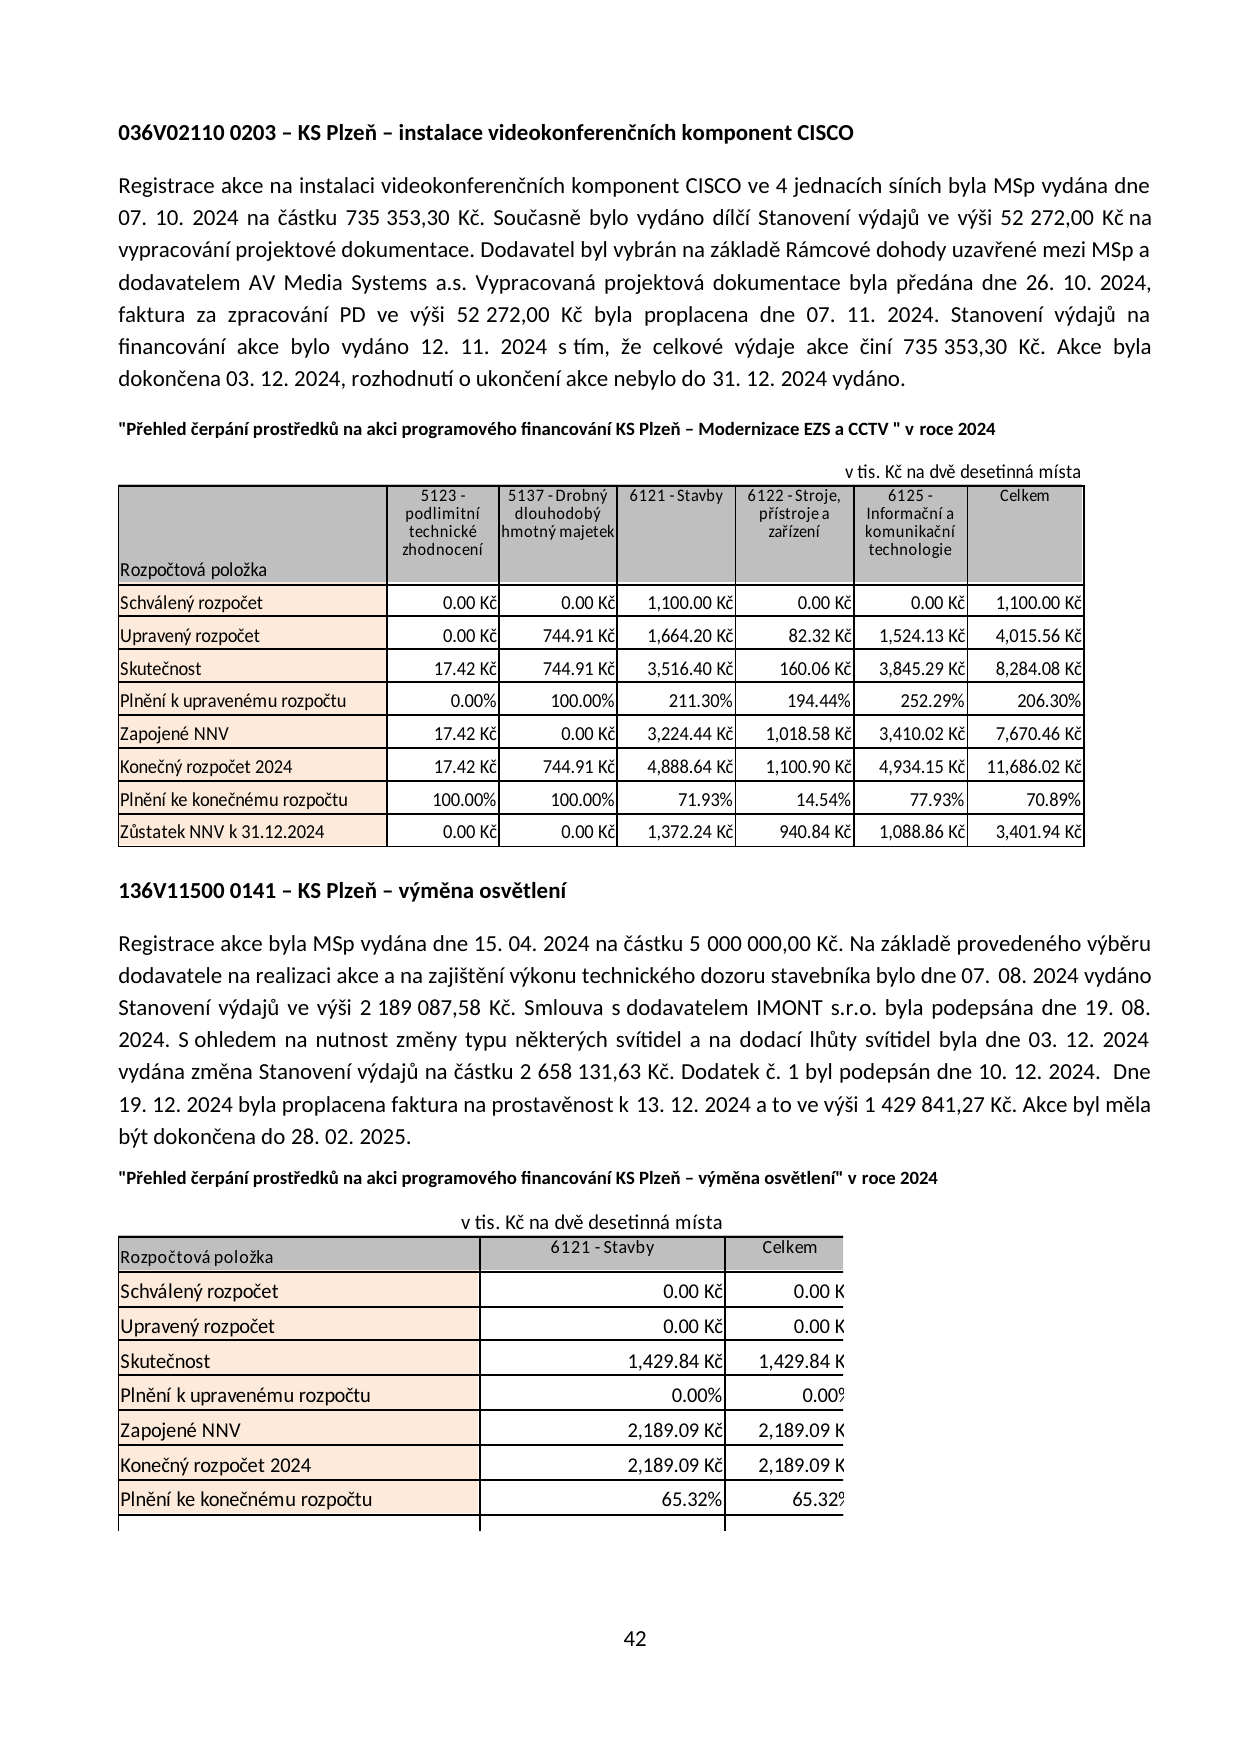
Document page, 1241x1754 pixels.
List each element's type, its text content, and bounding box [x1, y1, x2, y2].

text "Přehled čerpání prostředků na akci programového financování KS Plzeň – Modernizace EZS a CCTV " v roce 2024 [118, 417, 1152, 440]
text 136V11500 0141 – KS Plzeň – výměna osvětlení [118, 876, 1152, 904]
text Registrace akce byla MSp vydána dne 15. 04. 2024 na částku 5 000 000,00 Kč. Na základě provedeného výběru dodavatele na realizaci akce a na zajištění výkonu technického dozoru stavebníka bylo dne 07. 08. 2024 vydáno Stanovení výdajů ve výši 2 189 087,58 Kč. Smlouva s dodavatelem IMONT s.r.o. byla podepsána dne 19. 08. 2024. S ohledem na nutnost změny typu některých svítidel a na dodací lhůty svítidel byla dne 03. 12. 2024 vydána změna Stanovení výdajů na částku 2 658 131,63 Kč. Dodatek č. 1 byl podepsán dne 10. 12. 2024. Dne 19. 12. 2024 byla proplacena faktura na prostavěnost k 13. 12. 2024 a to ve výši 1 429 841,27 Kč. Akce byl měla být dokončena do 28. 02. 2025. [118, 929, 1152, 1150]
text 036V02110 0203 – KS Plzeň – instalace videokonferenčních komponent CISCO [118, 118, 1152, 146]
text "Přehled čerpání prostředků na akci programového financování KS Plzeň – výměna osvětlení" v roce 2024 [118, 1167, 1152, 1189]
text Registrace akce na instalaci videokonferenčních komponent CISCO ve 4 jednacích síních byla MSp vydána dne 07. 10. 2024 na částku 735 353,30 Kč. Současně bylo vydáno dílčí Stanovení výdajů ve výši 52 272,00 Kč na vypracování projektové dokumentace. Dodavatel byl vybrán na základě Rámcové dohody uzavřené mezi MSp a dodavatelem AV Media Systems a.s. Vypracovaná projektová dokumentace byla předána dne 26. 10. 2024, faktura za zpracování PD ve výši 52 272,00 Kč byla proplacena dne 07. 11. 2024. Stanovení výdajů na financování akce bylo vydáno 12. 11. 2024 s tím, že celkové výdaje akce činí 735 353,30 Kč. Akce byla dokončena 03. 12. 2024, rozhodnutí o ukončení akce nebylo do 31. 12. 2024 vydáno. [118, 171, 1152, 392]
